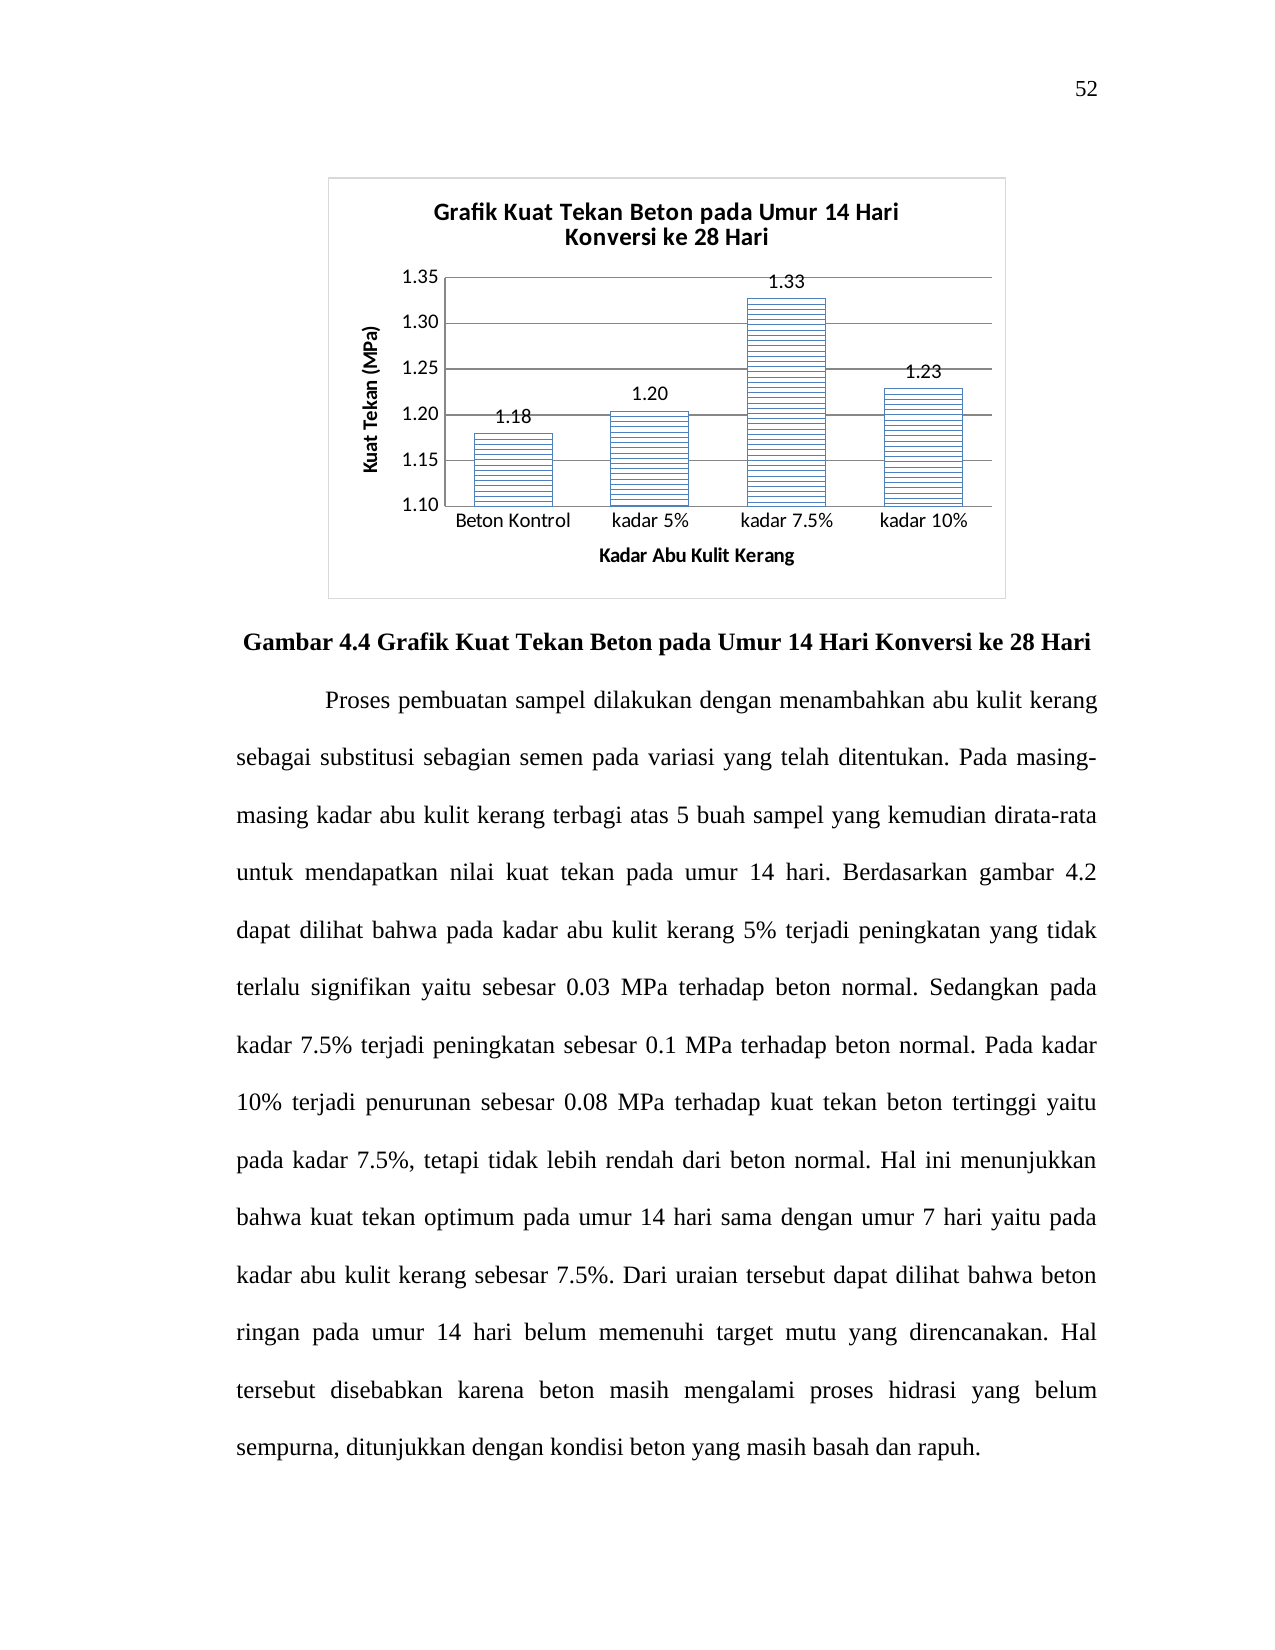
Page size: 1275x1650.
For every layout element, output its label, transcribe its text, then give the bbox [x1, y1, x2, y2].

list Gambar 4.4 Grafik Kuat Tekan Beton pada Umur 14 Hari Konversi ke 28 Hari [236, 627, 1098, 656]
list Proses pembuatan sampel dilakukan dengan menambahkan abu kulit kerang sebagai substitusi sebagian semen pada variasi yang telah ditentukan. Pada masing-masing kadar abu kulit kerang terbagi atas 5 buah sampel yang kemudian dirata-rata untuk mendapatkan nilai kuat tekan pada umur 14 hari. Berdasarkan gambar 4.2 dapat dilihat bahwa pada kadar abu kulit kerang 5% terjadi peningkatan yang tidak terlalu signifikan yaitu sebesar 0.03 MPa terhadap beton normal. Sedangkan pada kadar 7.5% terjadi peningkatan sebesar 0.1 MPa terhadap beton normal. Pada kadar 10% terjadi penurunan sebesar 0.08 MPa terhadap kuat tekan beton tertinggi yaitu pada kadar 7.5%, tetapi tidak lebih rendah dari beton normal. Hal ini menunjukkan bahwa kuat tekan optimum pada umur 14 hari sama dengan umur 7 hari yaitu pada kadar abu kulit kerang sebesar 7.5%. Dari uraian tersebut dapat dilihat bahwa beton ringan pada umur 14 hari belum memenuhi target mutu yang direncanakan. Hal tersebut disebabkan karena beton masih mengalami proses hidrasi yang belum sempurna, ditunjukkan dengan kondisi beton yang masih basah dan rapuh. [236, 685, 1098, 1461]
